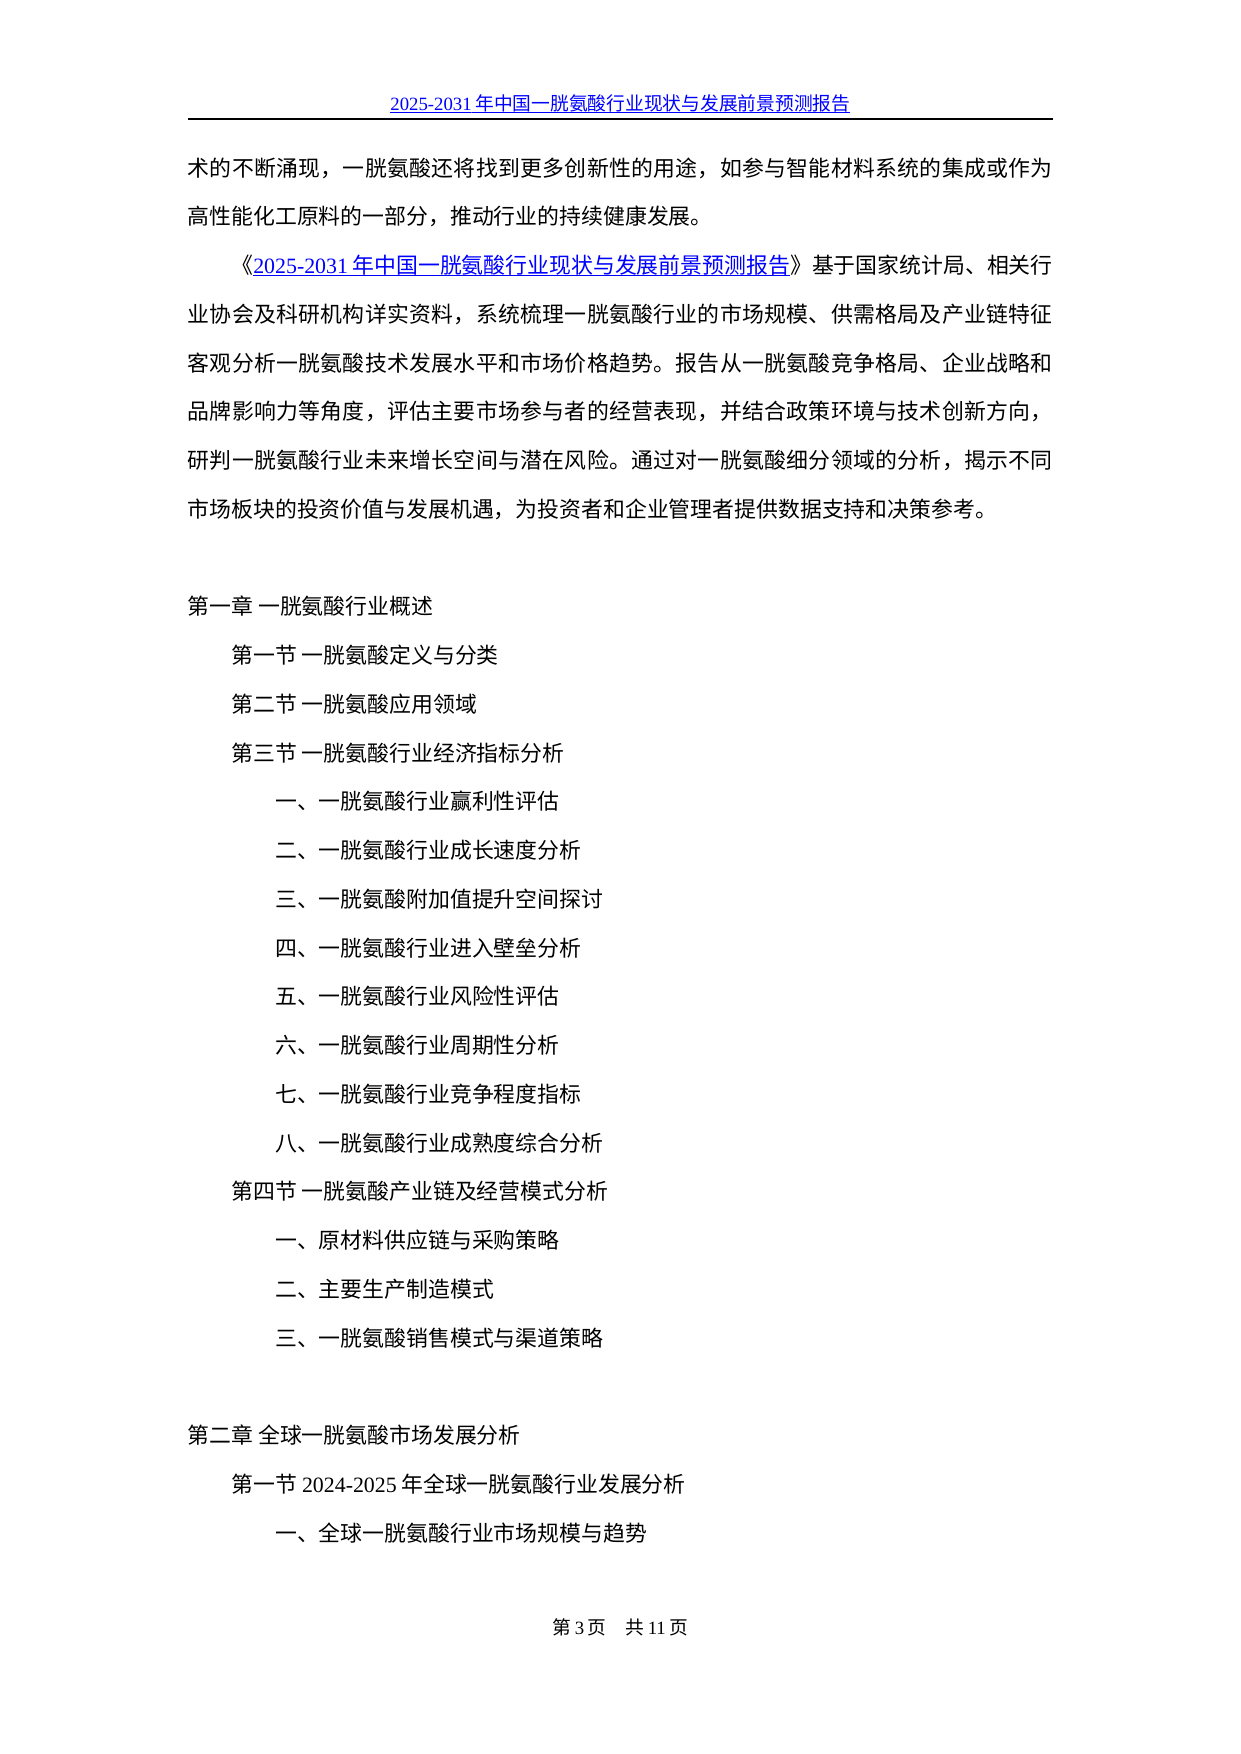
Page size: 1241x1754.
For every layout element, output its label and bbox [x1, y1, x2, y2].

text [187, 150, 1053, 1548]
